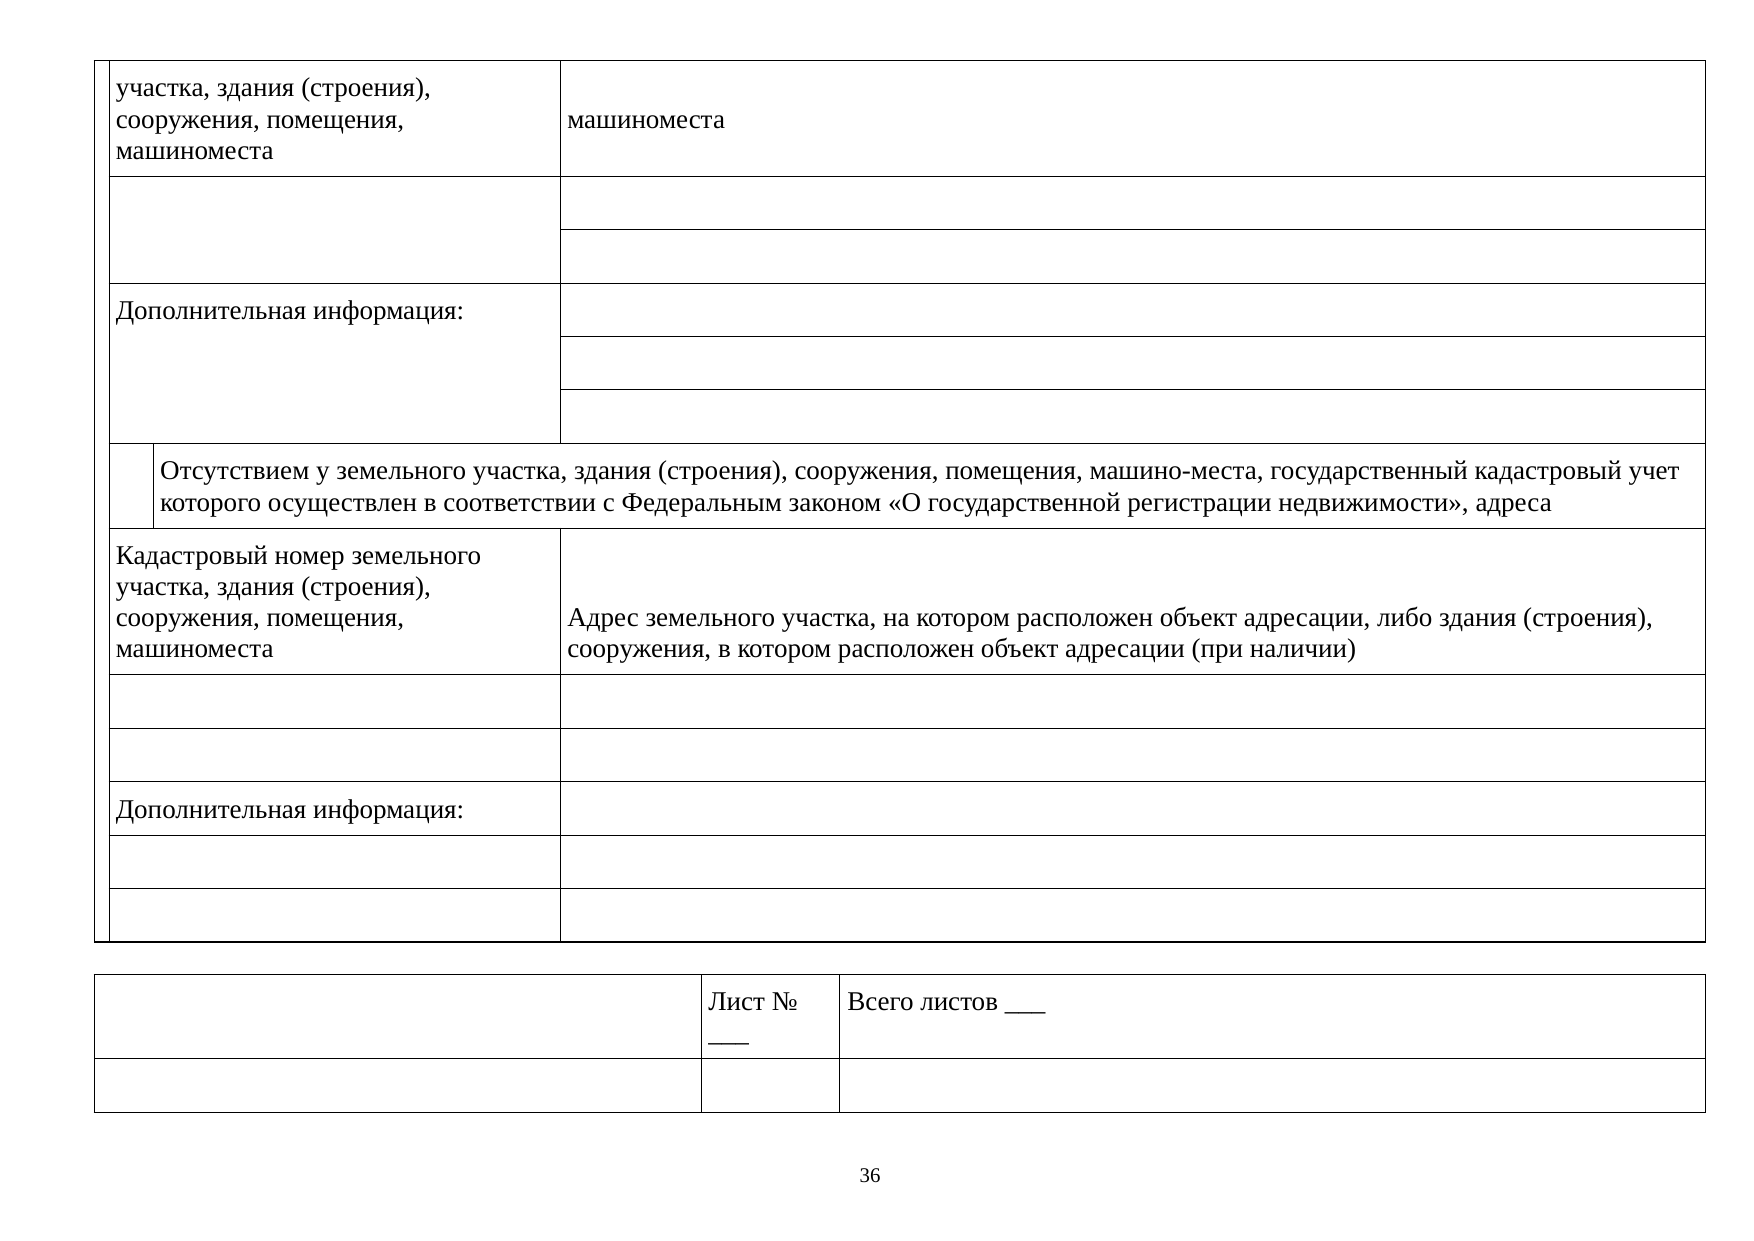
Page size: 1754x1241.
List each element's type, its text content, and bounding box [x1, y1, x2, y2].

table_cell [561, 390, 1705, 443]
table_cell Дополнительная информация: [110, 782, 560, 834]
table_cell [561, 284, 1705, 336]
table_cell [110, 177, 560, 282]
table_cell Адрес земельного участка, на котором расположен объект адресации, либо здания (строения), сооружения, в котором расположен объект адресации (при наличии) [561, 529, 1705, 674]
table_cell Дополнительная информация: [110, 284, 560, 443]
table_header Всего листов ___ [840, 975, 1705, 1058]
table_cell [561, 782, 1705, 834]
table_cell [561, 177, 1705, 229]
table_cell [561, 337, 1705, 389]
table_cell Кадастровый номер земельного участка, здания (строения), сооружения, помещения, машиноместа [110, 529, 560, 674]
table_cell [840, 1059, 1705, 1112]
table_cell Отсутствием у земельного участка, здания (строения), сооружения, помещения, машино-места, государственный кадастровый учет которого осуществлен в соответствии с Федеральным законом «О государственной регистрации недвижимости», адреса [154, 444, 1705, 527]
table_cell [561, 675, 1705, 728]
table_header Лист № ___ [702, 975, 839, 1058]
table_cell [561, 836, 1705, 888]
table_cell [110, 675, 560, 728]
table_header [95, 975, 701, 1058]
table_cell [561, 61, 1705, 176]
table_cell [110, 836, 560, 888]
table_cell [561, 889, 1705, 941]
table_cell [702, 1059, 839, 1112]
table_cell [561, 729, 1705, 781]
table_cell [110, 444, 153, 527]
table_cell [561, 230, 1705, 282]
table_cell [110, 61, 560, 176]
table_cell [110, 729, 560, 781]
table_cell [110, 889, 560, 941]
table_cell [95, 1059, 701, 1112]
